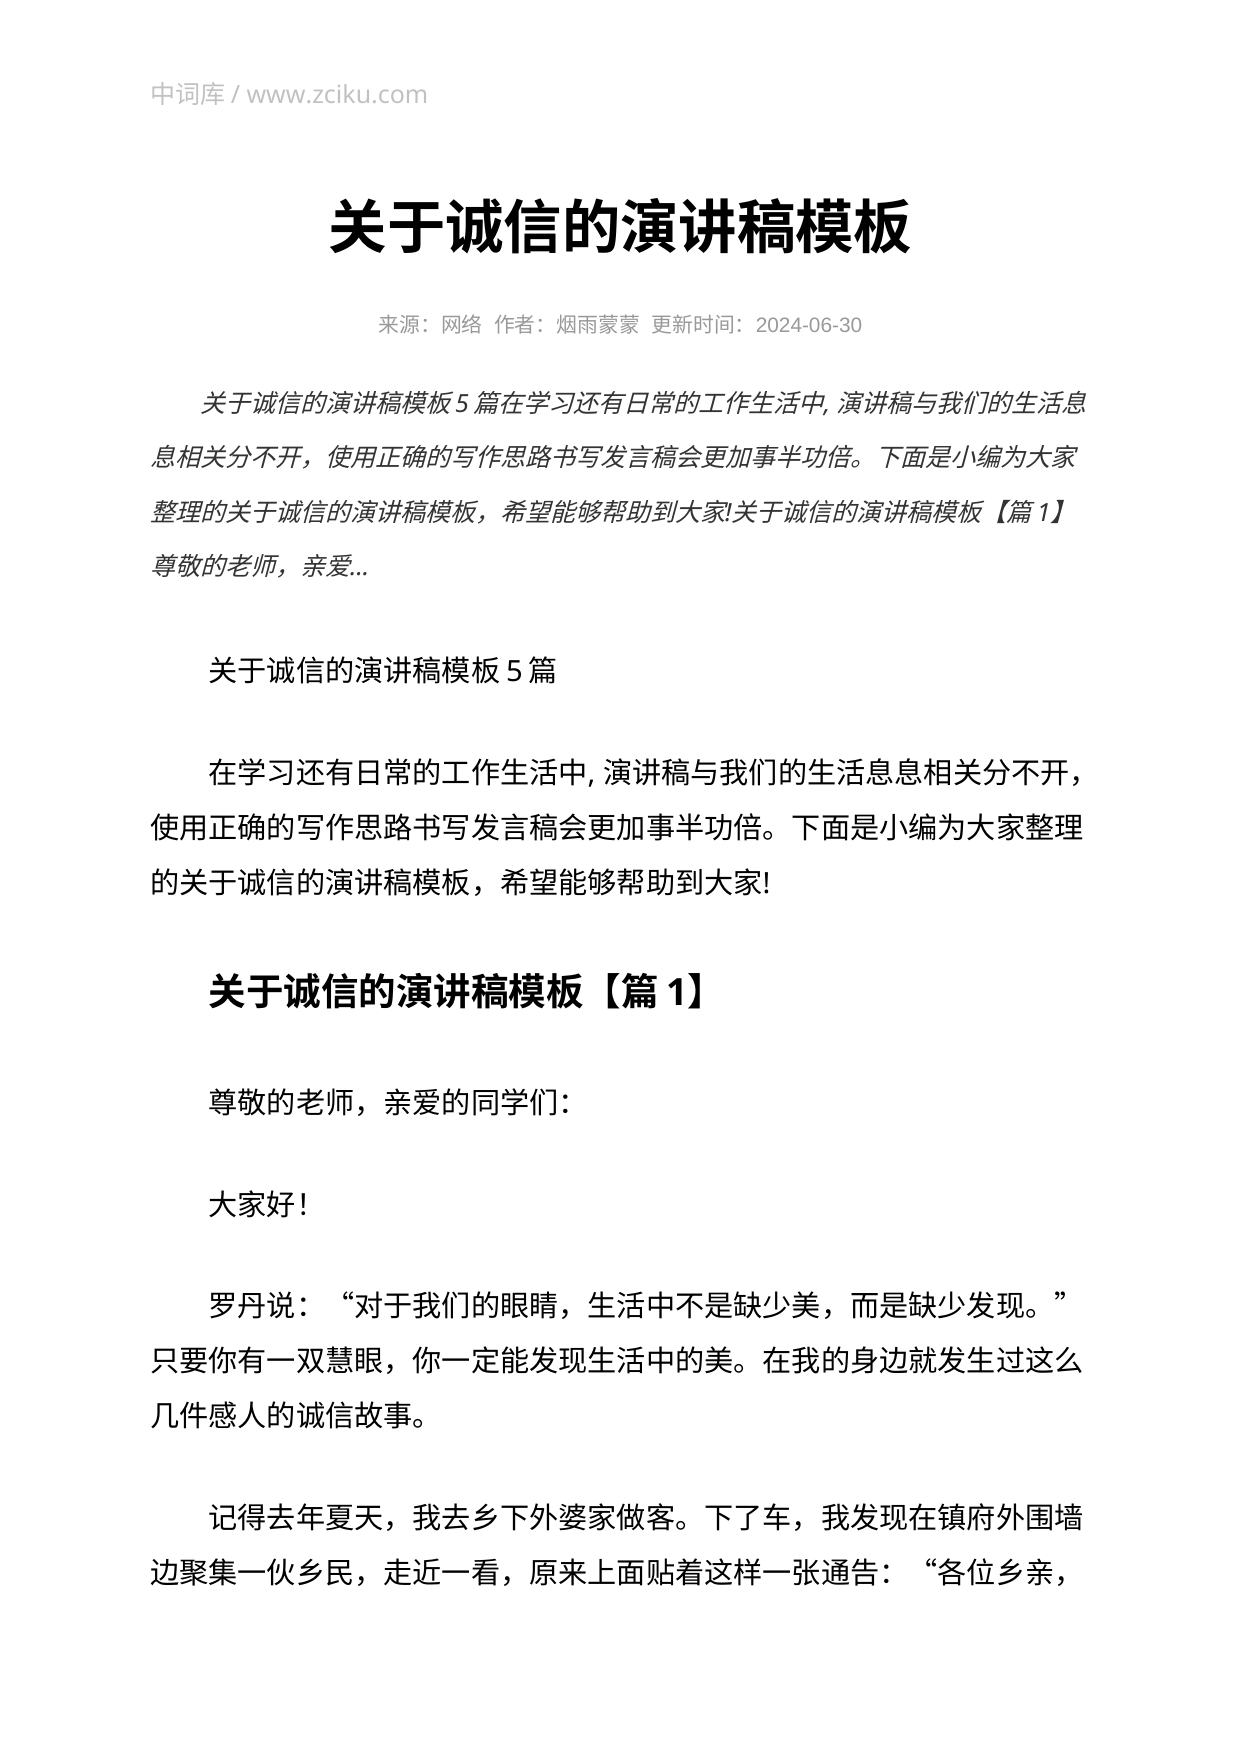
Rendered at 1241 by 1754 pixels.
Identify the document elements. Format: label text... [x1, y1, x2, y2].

text 关于诚信的演讲稿模板5篇在学习还有日常的工作生活中, 演讲稿与我们的生活息息相关分不开，使用正确的写作思路书写发言稿会更加事半功倍。下面是小编为大家整理的关于诚信的演讲稿模板，希望能够帮助到大家!关于诚信的演讲稿模板【篇1】尊敬的老师，亲爱... [150, 383, 1090, 583]
text 关于诚信的演讲稿模板5篇 [150, 648, 1090, 690]
text 关于诚信的演讲稿模板【篇1】 [150, 962, 1090, 1016]
text 大家好！ [150, 1181, 1090, 1223]
text 在学习还有日常的工作生活中, 演讲稿与我们的生活息息相关分不开，使用正确的写作思路书写发言稿会更加事半功倍。下面是小编为大家整理的关于诚信的演讲稿模板，希望能够帮助到大家! [150, 750, 1090, 902]
text 来源：网络 作者：烟雨蒙蒙 更新时间：2024-06-30 [150, 313, 1090, 337]
text 罗丹说：“对于我们的眼睛，生活中不是缺少美，而是缺少发现。”只要你有一双慧眼，你一定能发现生活中的美。在我的身边就发生过这么几件感人的诚信故事。 [150, 1283, 1090, 1435]
text 尊敬的老师，亲爱的同学们： [150, 1079, 1090, 1122]
subtitle 关于诚信的演讲稿模板 [150, 181, 1090, 266]
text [150, 1494, 1090, 1592]
